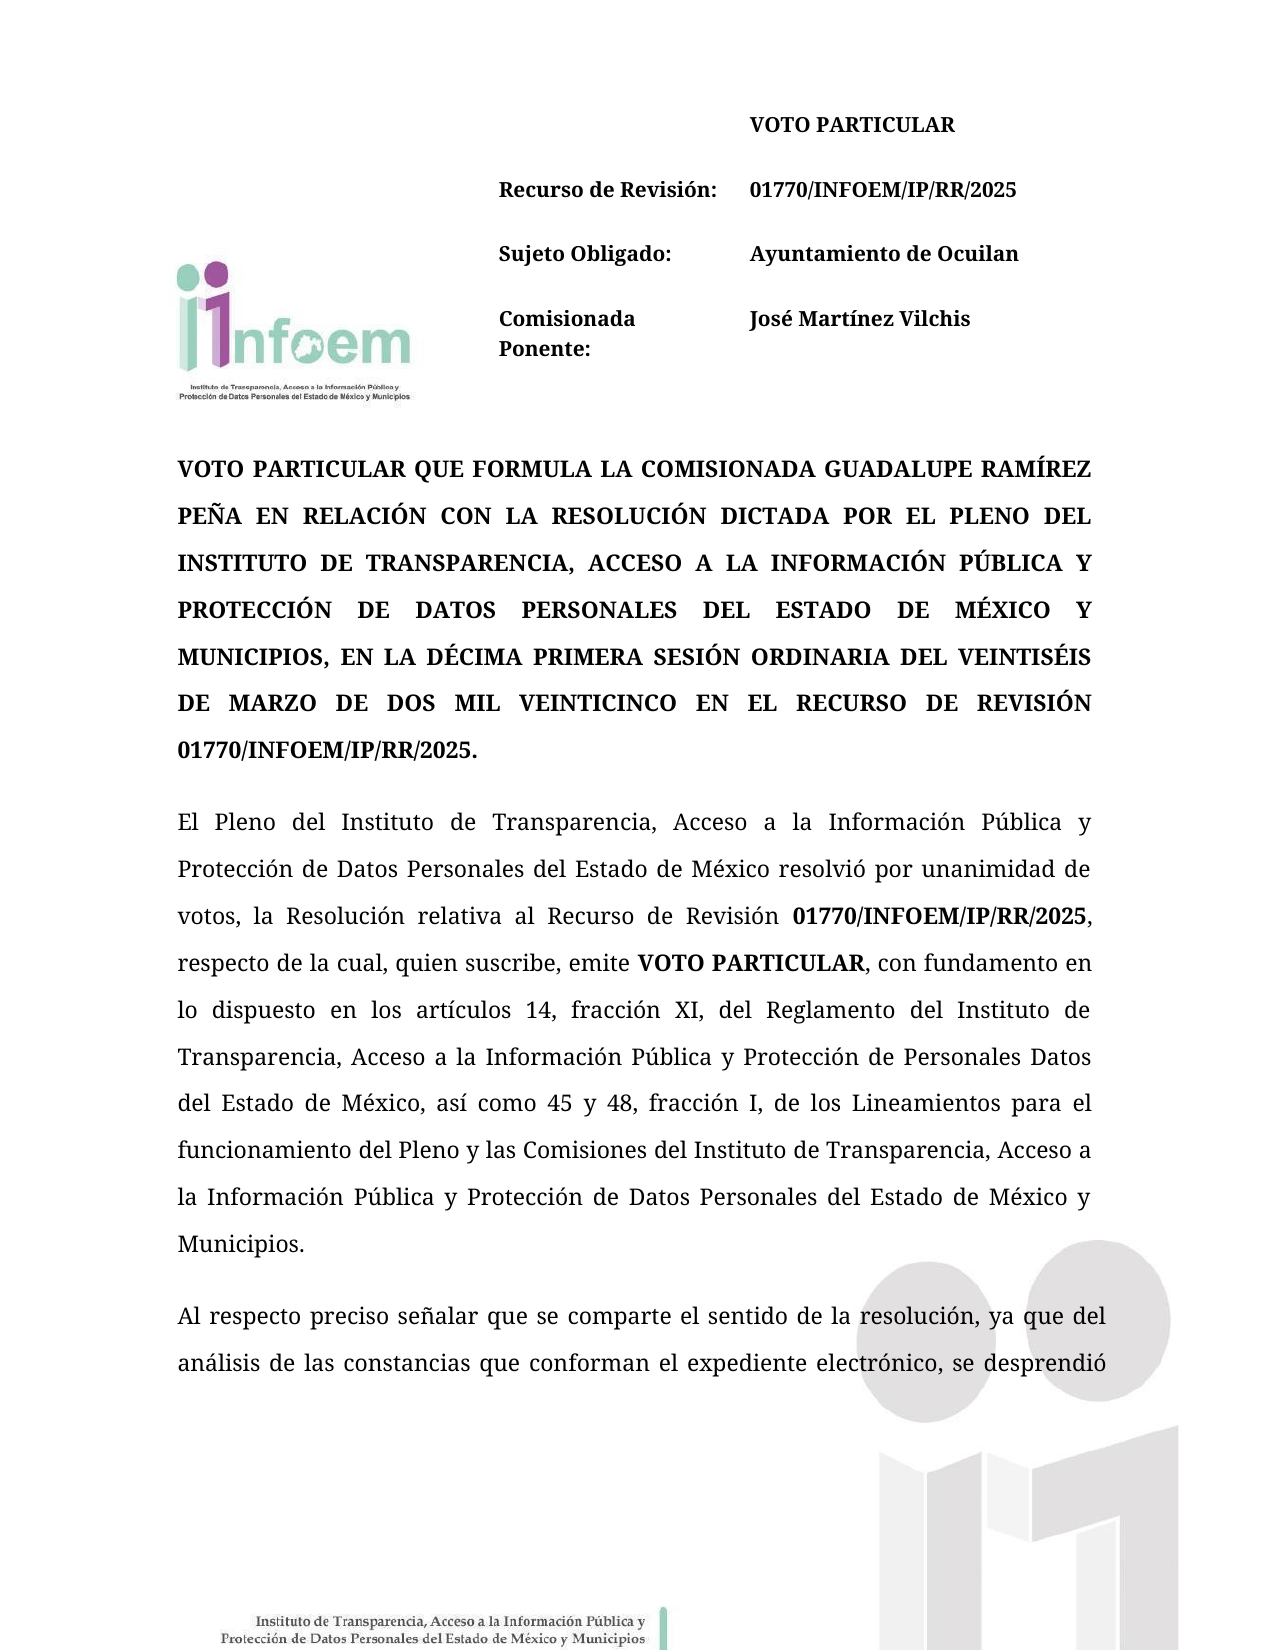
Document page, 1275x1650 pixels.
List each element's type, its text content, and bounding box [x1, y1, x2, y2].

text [177, 1300, 1107, 1378]
text VOTO PARTICULAR QUE FORMULA LA COMISIONADA GUADALUPE RAMÍREZ PEÑA EN RELACIÓN CON LA RESOLUCIÓN DICTADA POR EL PLENO DEL INSTITUTO DE TRANSPARENCIA, ACCESO A LA INFORMACIÓN PÚBLICA Y PROTECCIÓN DE DATOS PERSONALES DEL ESTADO DE MÉXICO Y MUNICIPIOS, EN LA DÉCIMA PRIMERA SESIÓN ORDINARIA DEL VEINTISÉIS DE MARZO DE DOS MIL VEINTICINCO EN EL RECURSO DE REVISIÓN 01770/INFOEM/IP/RR/2025. [177, 453, 1092, 765]
text El Pleno del Instituto de Transparencia, Acceso a la Información Pública y Protección de Datos Personales del Estado de México resolvió por unanimidad de votos, la Resolución relativa al Recurso de Revisión 01770/INFOEM/IP/RR/2025, respecto de la cual, quien suscribe, emite VOTO PARTICULAR, con fundamento en lo dispuesto en los artículos 14, fracción XI, del Reglamento del Instituto de Transparencia, Acceso a la Información Pública y Protección de Personales Datos del Estado de México, así como 45 y 48, fracción I, de los Lineamientos para el funcionamiento del Pleno y las Comisiones del Instituto de Transparencia, Acceso a la Información Pública y Protección de Datos Personales del Estado de México y Municipios. [177, 806, 1092, 1259]
picture [61, 201, 1275, 1650]
